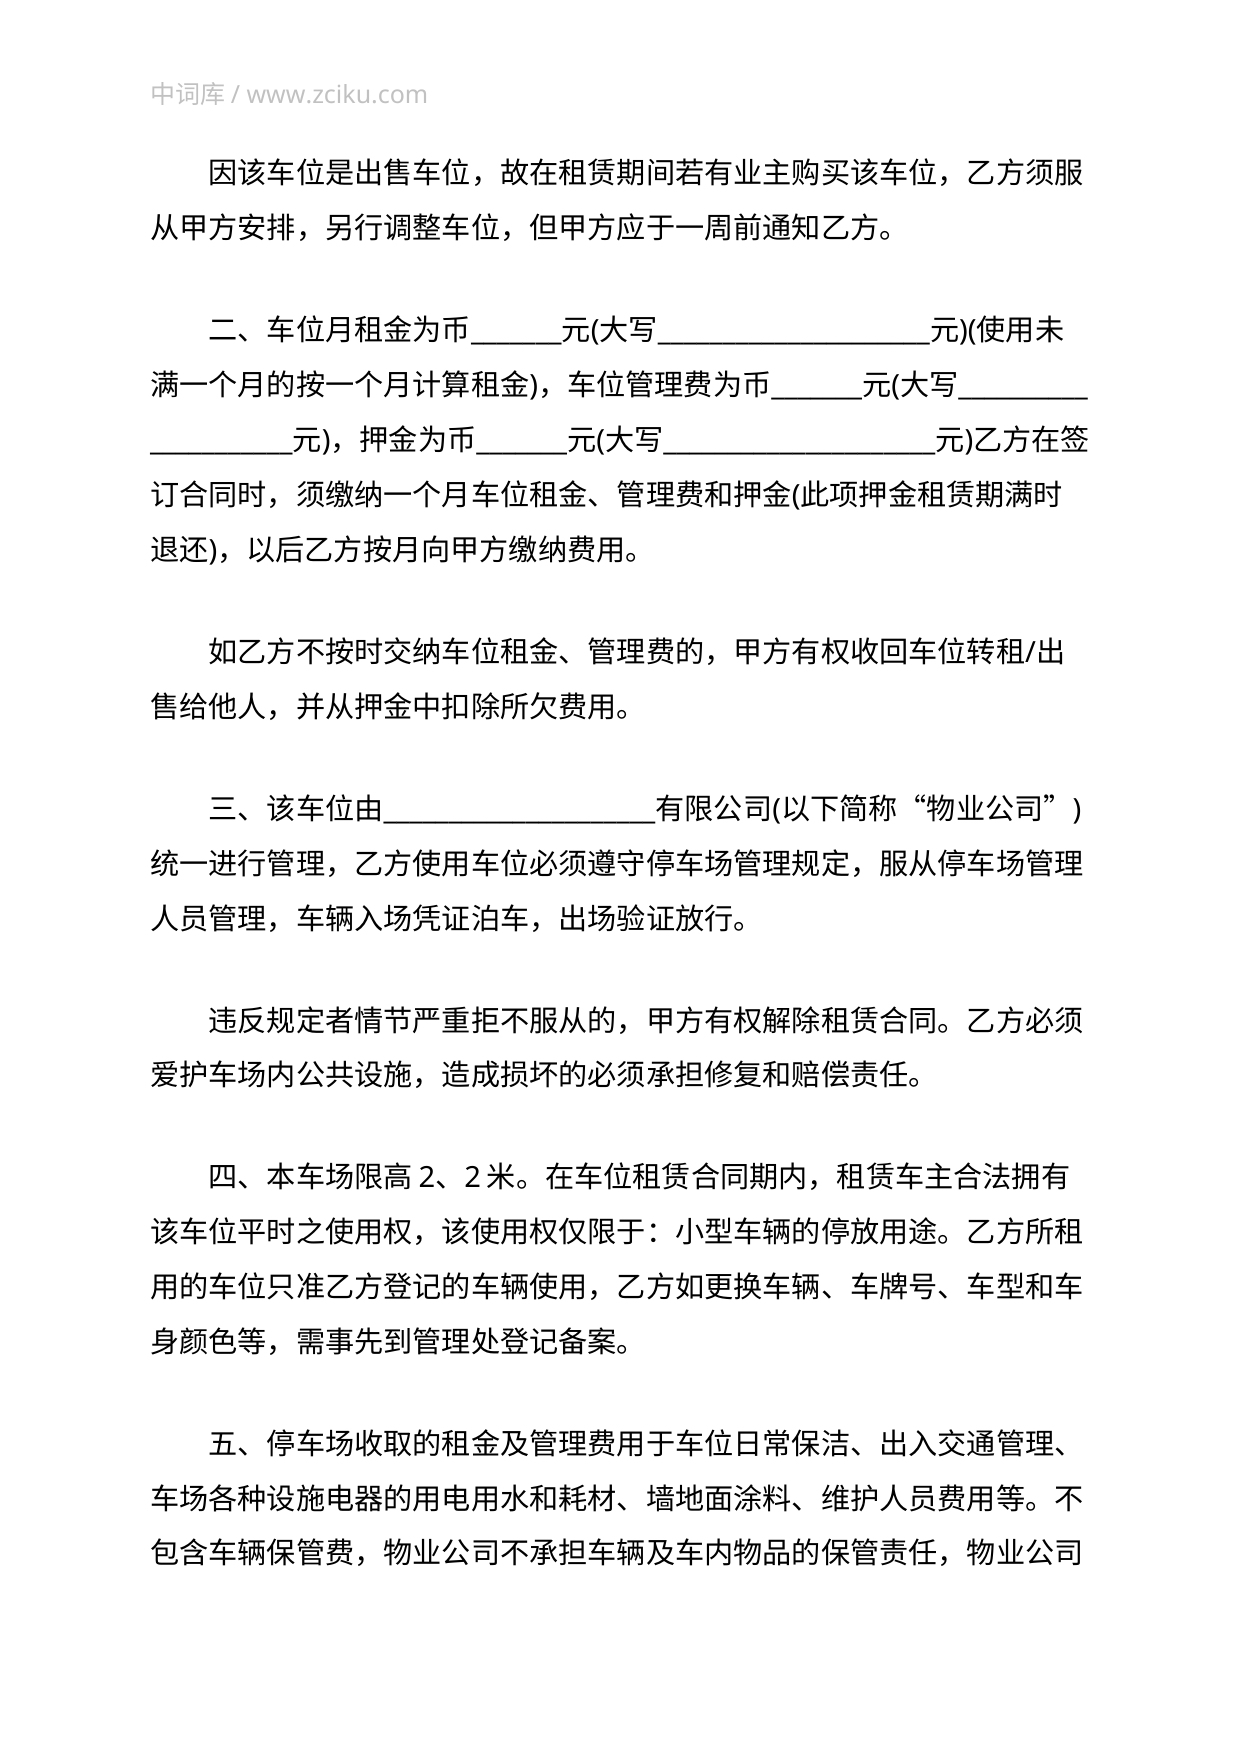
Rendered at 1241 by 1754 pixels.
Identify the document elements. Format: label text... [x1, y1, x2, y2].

text 二、车位月租金为币_______元(大写_____________________元)(使用未满一个月的按一个月计算租金)，车位管理费为币_______元(大写_____________________元)，押金为币_______元(大写_____________________元)乙方在签订合同时，须缴纳一个月车位租金、管理费和押金(此项押金租赁期满时退还)，以后乙方按月向甲方缴纳费用。 [150, 307, 1090, 569]
text 三、该车位由_____________________有限公司(以下简称“物业公司”)统一进行管理，乙方使用车位必须遵守停车场管理规定，服从停车场管理人员管理，车辆入场凭证泊车，出场验证放行。 [150, 785, 1090, 938]
text 四、本车场限高2、2米。在车位租赁合同期内，租赁车主合法拥有该车位平时之使用权，该使用权仅限于：小型车辆的停放用途。乙方所租用的车位只准乙方登记的车辆使用，乙方如更换车辆、车牌号、车型和车身颜色等，需事先到管理处登记备案。 [150, 1154, 1090, 1361]
text 违反规定者情节严重拒不服从的，甲方有权解除租赁合同。乙方必须爱护车场内公共设施，造成损坏的必须承担修复和赔偿责任。 [150, 997, 1090, 1094]
text 因该车位是出售车位，故在租赁期间若有业主购买该车位，乙方须服从甲方安排，另行调整车位，但甲方应于一周前通知乙方。 [150, 150, 1090, 247]
text 如乙方不按时交纳车位租金、管理费的，甲方有权收回车位转租/出售给他人，并从押金中扣除所欠费用。 [150, 629, 1090, 726]
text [150, 1420, 1090, 1572]
